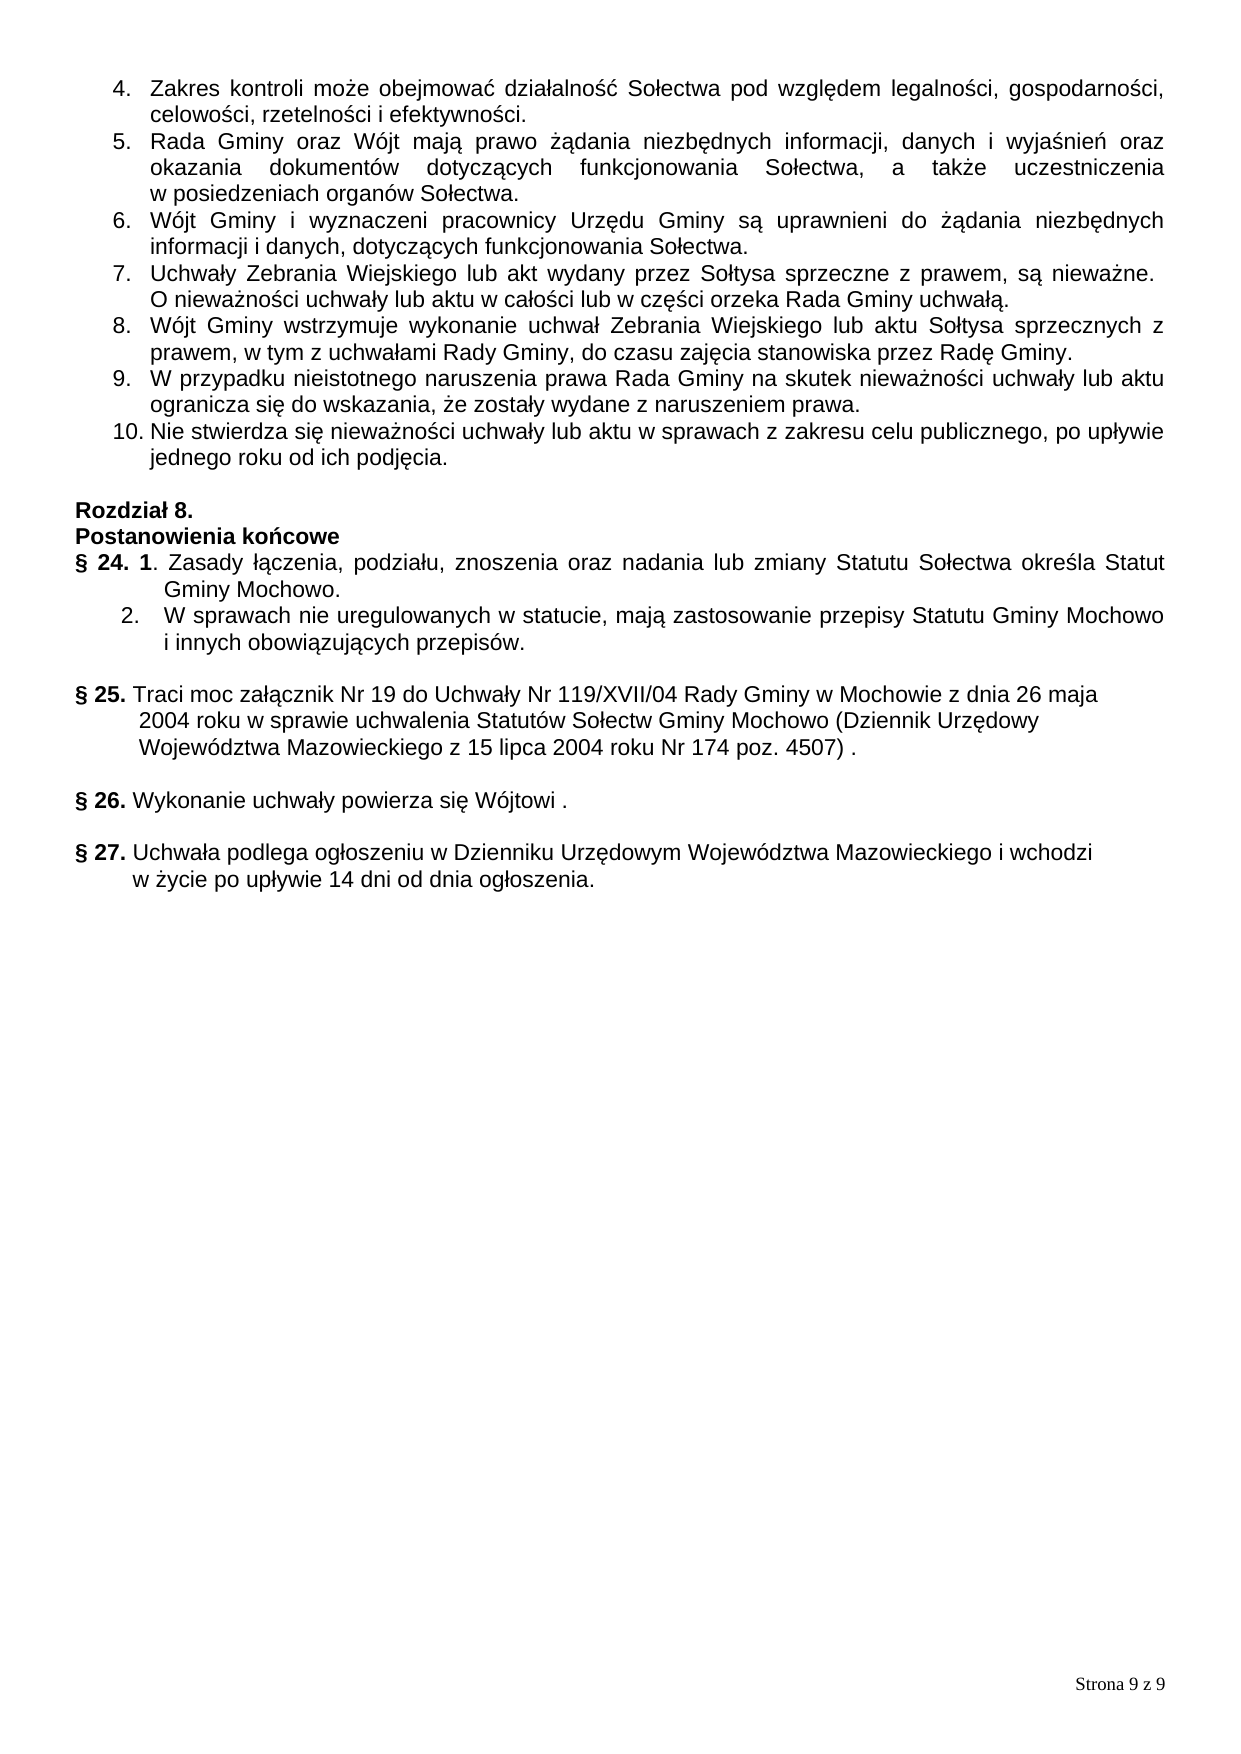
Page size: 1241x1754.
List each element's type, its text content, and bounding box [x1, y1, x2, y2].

text Postanowienia końcowe [75, 523, 1165, 549]
list Wójt Gminy i wyznaczeni pracownicy Urzędu Gminy są uprawnieni do żądania niezbędnych informacji i danych, dotyczących funkcjonowania Sołectwa. [112, 207, 1165, 259]
text w życie po upływie 14 dni od dnia ogłoszenia. [75, 866, 1165, 892]
text § 27. Uchwała podlega ogłoszeniu w Dzienniku Urzędowym Województwa Mazowieckiego i wchodzi [75, 839, 1165, 866]
list Rada Gminy oraz Wójt mają prawo żądania niezbędnych informacji, danych i wyjaśnień oraz okazania dokumentów dotyczących funkcjonowania Sołectwa, a także uczestniczenia w posiedzeniach organów Sołectwa. [112, 128, 1165, 207]
list W sprawach nie uregulowanych w statucie, mają zastosowanie przepisy Statutu Gminy Mochowo i innych obowiązujących przepisów. [121, 602, 1165, 655]
text § 25. Traci moc załącznik Nr 19 do Uchwały Nr 119/XVII/04 Rady Gminy w Mochowie z dnia 26 maja [75, 681, 1165, 707]
list Nie stwierdza się nieważności uchwały lub aktu w sprawach z zakresu celu publicznego, po upływie jednego roku od ich podjęcia. [112, 418, 1165, 470]
list Zakres kontroli może obejmować działalność Sołectwa pod względem legalności, gospodarności, celowości, rzetelności i efektywności. [112, 75, 1165, 128]
list W przypadku nieistotnego naruszenia prawa Rada Gminy na skutek nieważności uchwały lub aktu ogranicza się do wskazania, że zostały wydane z naruszeniem prawa. [112, 365, 1165, 418]
text § 24. 1. Zasady łączenia, podziału, znoszenia oraz nadania lub zmiany Statutu Sołectwa określa Statut Gminy Mochowo. [75, 549, 1165, 602]
text Rozdział 8. [75, 497, 1165, 523]
list Wójt Gminy wstrzymuje wykonanie uchwał Zebrania Wiejskiego lub aktu Sołtysa sprzecznych z prawem, w tym z uchwałami Rady Gminy, do czasu zajęcia stanowiska przez Radę Gminy. [112, 312, 1165, 365]
list Uchwały Zebrania Wiejskiego lub akt wydany przez Sołtysa sprzeczne z prawem, są nieważne. O nieważności uchwały lub aktu w całości lub w części orzeka Rada Gminy uchwałą. [112, 259, 1165, 312]
text 2004 roku w sprawie uchwalenia Statutów Sołectw Gminy Mochowo (Dziennik Urzędowy [75, 707, 1165, 734]
text § 26. Wykonanie uchwały powierza się Wójtowi . [75, 787, 1165, 813]
text Województwa Mazowieckiego z 15 lipca 2004 roku Nr 174 poz. 4507) . [75, 734, 1165, 760]
